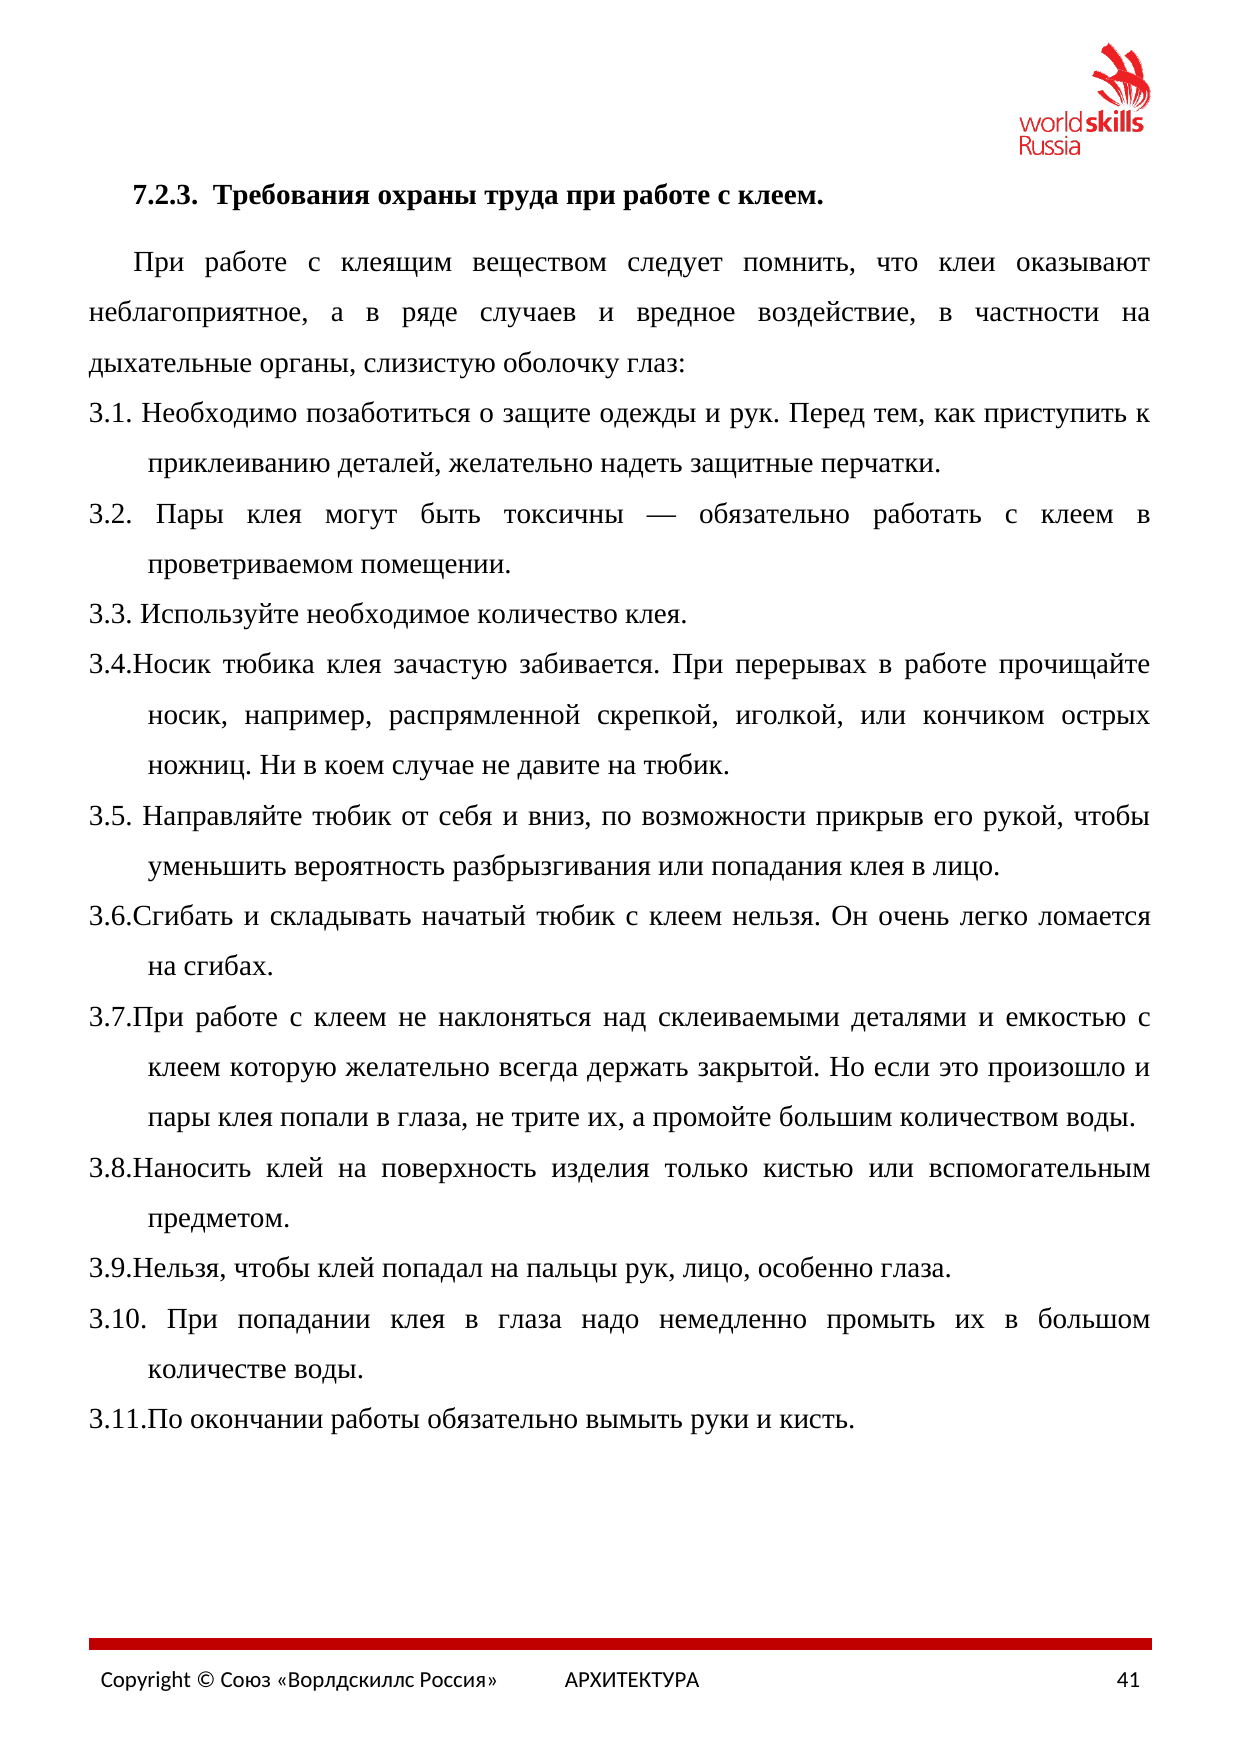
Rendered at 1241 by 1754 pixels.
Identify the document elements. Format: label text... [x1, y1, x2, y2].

text 3.7.При работе с клеем не наклоняться над склеиваемыми деталями и емкостью с клеем которую желательно всегда держать закрытой. Но если это произошло и пары клея попали в глаза, не трите их, а промойте большим количеством воды. [89, 999, 1152, 1133]
text 7.2.3. Требования охраны труда при работе с клеем. [89, 177, 1152, 211]
text 3.6.Сгибать и складывать начатый тюбик с клеем нельзя. Он очень легко ломается на сгибах. [89, 898, 1152, 982]
text 3.4.Носик тюбика клея зачастую забивается. При перерывах в работе прочищайте носик, например, распрямленной скрепкой, иголкой, или кончиком острых ножниц. Ни в коем случае не давите на тюбик. [89, 647, 1152, 781]
text 3.8.Наносить клей на поверхность изделия только кистью или вспомогательным предметом. [89, 1150, 1152, 1234]
picture [1019, 42, 1176, 155]
text При работе с клеящим веществом следует помнить, что клеи оказывают неблагоприятное, а в ряде случаев и вредное воздействие, в частности на дыхательные органы, слизистую оболочку глаз: [89, 244, 1152, 378]
text 3.3. Используйте необходимое количество клея. [89, 596, 1152, 630]
text 3.1. Необходимо позаботиться о защите одежды и рук. Перед тем, как приступить к приклеиванию деталей, желательно надеть защитные перчатки. [89, 395, 1152, 479]
text 3.5. Направляйте тюбик от себя и вниз, по возможности прикрыв его рукой, чтобы уменьшить вероятность разбрызгивания или попадания клея в лицо. [89, 798, 1152, 881]
text 3.9.Нельзя, чтобы клей попадал на пальцы рук, лицо, особенно глаза. [89, 1250, 1152, 1284]
text 3.11.По окончании работы обязательно вымыть руки и кисть. [89, 1401, 1152, 1435]
text 3.2. Пары клея могут быть токсичны — обязательно работать с клеем в проветриваемом помещении. [89, 496, 1152, 579]
text 3.10. При попадании клея в глаза надо немедленно промыть их в большом количестве воды. [89, 1301, 1152, 1384]
